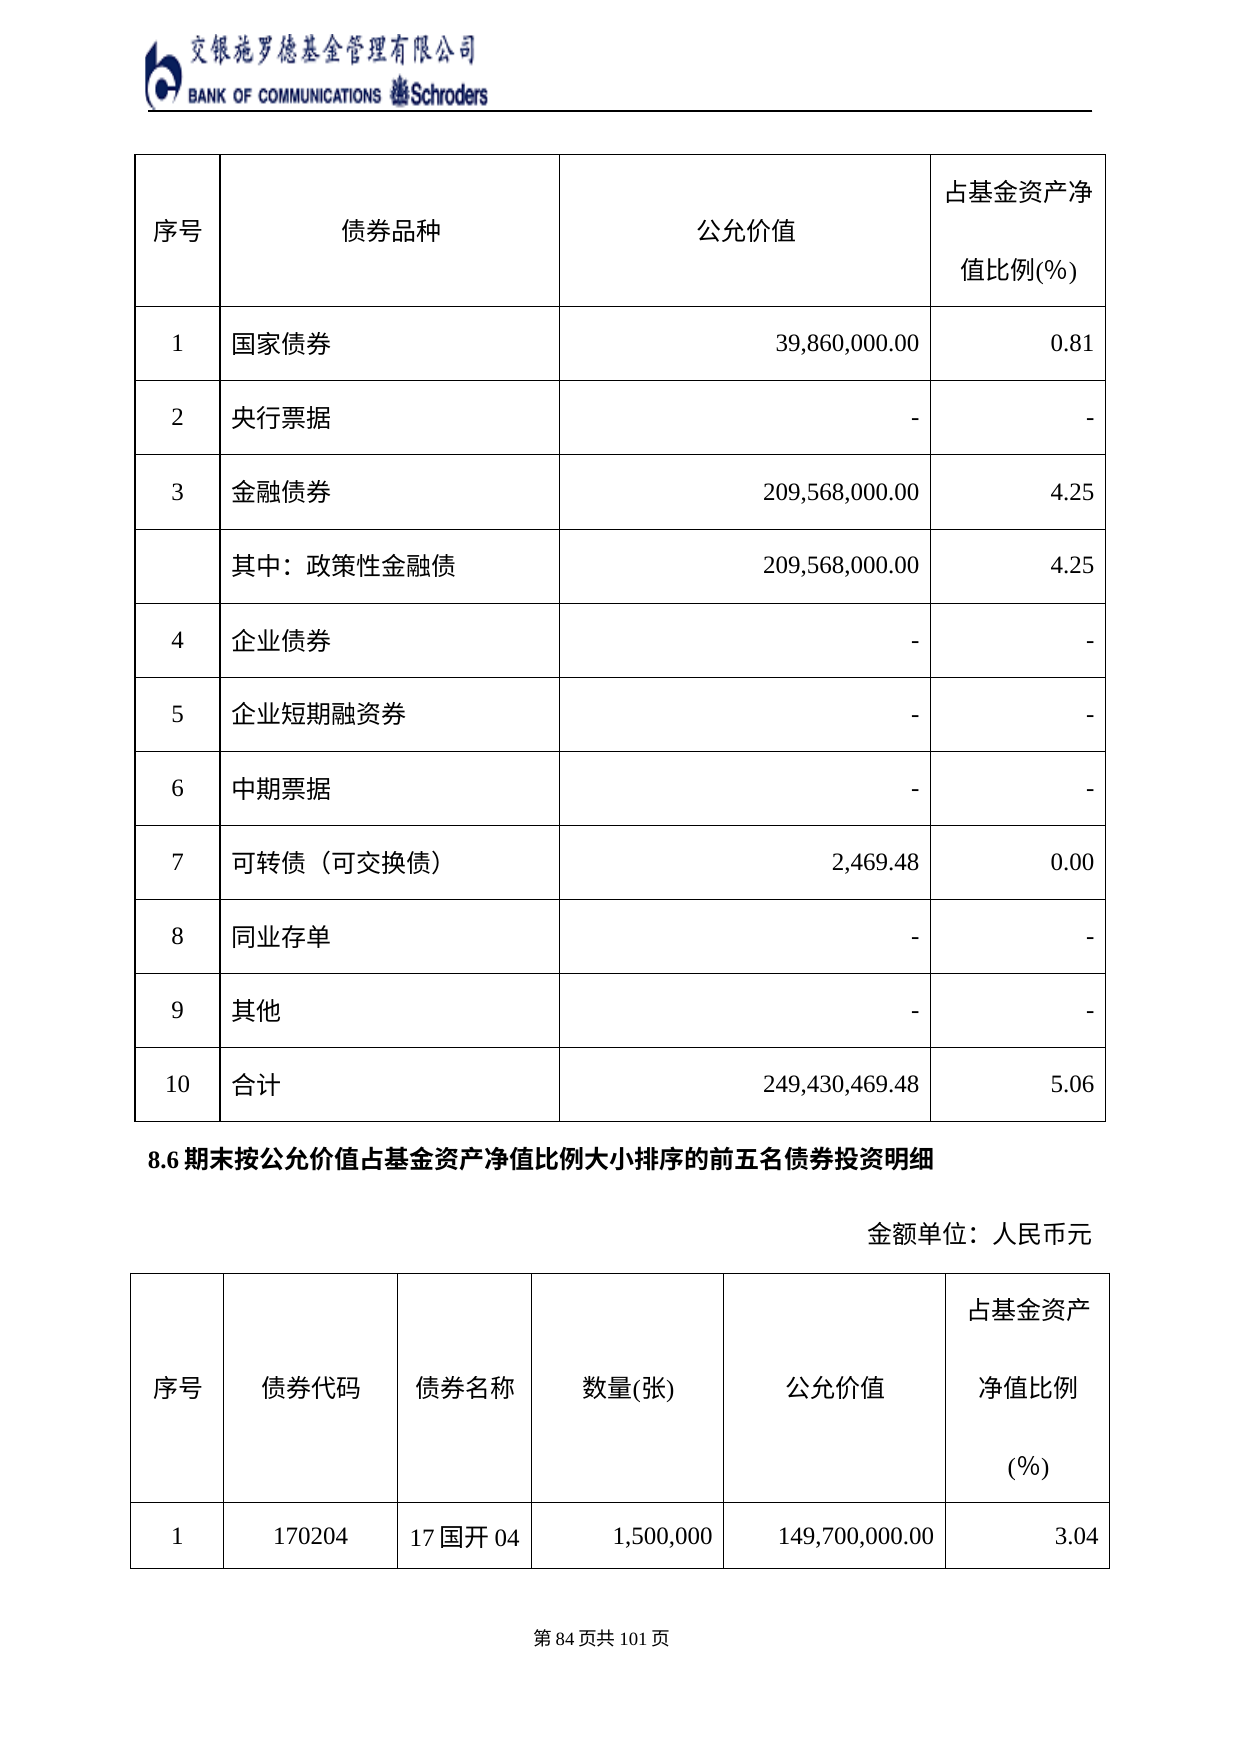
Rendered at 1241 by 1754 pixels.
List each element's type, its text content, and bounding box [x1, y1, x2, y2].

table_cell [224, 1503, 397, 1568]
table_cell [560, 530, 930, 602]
subtitle 8.6期末按公允价值占基金资产净值比例大小排序的前五名债券投资明细 [148, 1125, 1092, 1190]
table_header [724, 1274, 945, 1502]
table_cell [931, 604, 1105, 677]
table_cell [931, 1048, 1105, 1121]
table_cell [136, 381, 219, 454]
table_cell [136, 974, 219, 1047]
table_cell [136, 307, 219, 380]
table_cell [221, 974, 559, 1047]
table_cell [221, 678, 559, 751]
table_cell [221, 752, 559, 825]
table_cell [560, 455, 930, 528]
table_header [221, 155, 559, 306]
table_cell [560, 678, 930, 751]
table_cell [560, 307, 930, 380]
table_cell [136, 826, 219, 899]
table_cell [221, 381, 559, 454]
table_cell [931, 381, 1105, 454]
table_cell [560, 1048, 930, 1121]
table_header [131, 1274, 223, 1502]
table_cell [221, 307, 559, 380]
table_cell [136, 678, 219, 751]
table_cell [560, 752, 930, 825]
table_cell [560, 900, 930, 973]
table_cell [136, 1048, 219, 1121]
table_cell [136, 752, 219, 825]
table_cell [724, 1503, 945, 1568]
text 金额单位：人民币元 [149, 1200, 1092, 1265]
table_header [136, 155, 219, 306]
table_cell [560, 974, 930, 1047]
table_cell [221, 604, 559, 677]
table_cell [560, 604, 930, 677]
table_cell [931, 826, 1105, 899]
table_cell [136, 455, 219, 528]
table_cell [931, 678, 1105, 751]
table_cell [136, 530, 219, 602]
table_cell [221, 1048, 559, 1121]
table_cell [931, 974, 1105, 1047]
picture [145, 34, 488, 110]
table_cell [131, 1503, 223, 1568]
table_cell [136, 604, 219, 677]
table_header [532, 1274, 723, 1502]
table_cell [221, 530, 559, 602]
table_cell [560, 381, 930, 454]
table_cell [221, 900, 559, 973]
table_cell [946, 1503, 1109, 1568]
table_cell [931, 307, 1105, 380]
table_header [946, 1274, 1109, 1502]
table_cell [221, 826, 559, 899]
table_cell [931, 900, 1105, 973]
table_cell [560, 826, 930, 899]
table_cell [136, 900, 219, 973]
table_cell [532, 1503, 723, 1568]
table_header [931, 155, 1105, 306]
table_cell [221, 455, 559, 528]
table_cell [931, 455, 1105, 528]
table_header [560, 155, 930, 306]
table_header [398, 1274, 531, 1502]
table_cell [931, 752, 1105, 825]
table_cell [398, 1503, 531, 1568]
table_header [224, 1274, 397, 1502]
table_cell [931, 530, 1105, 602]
